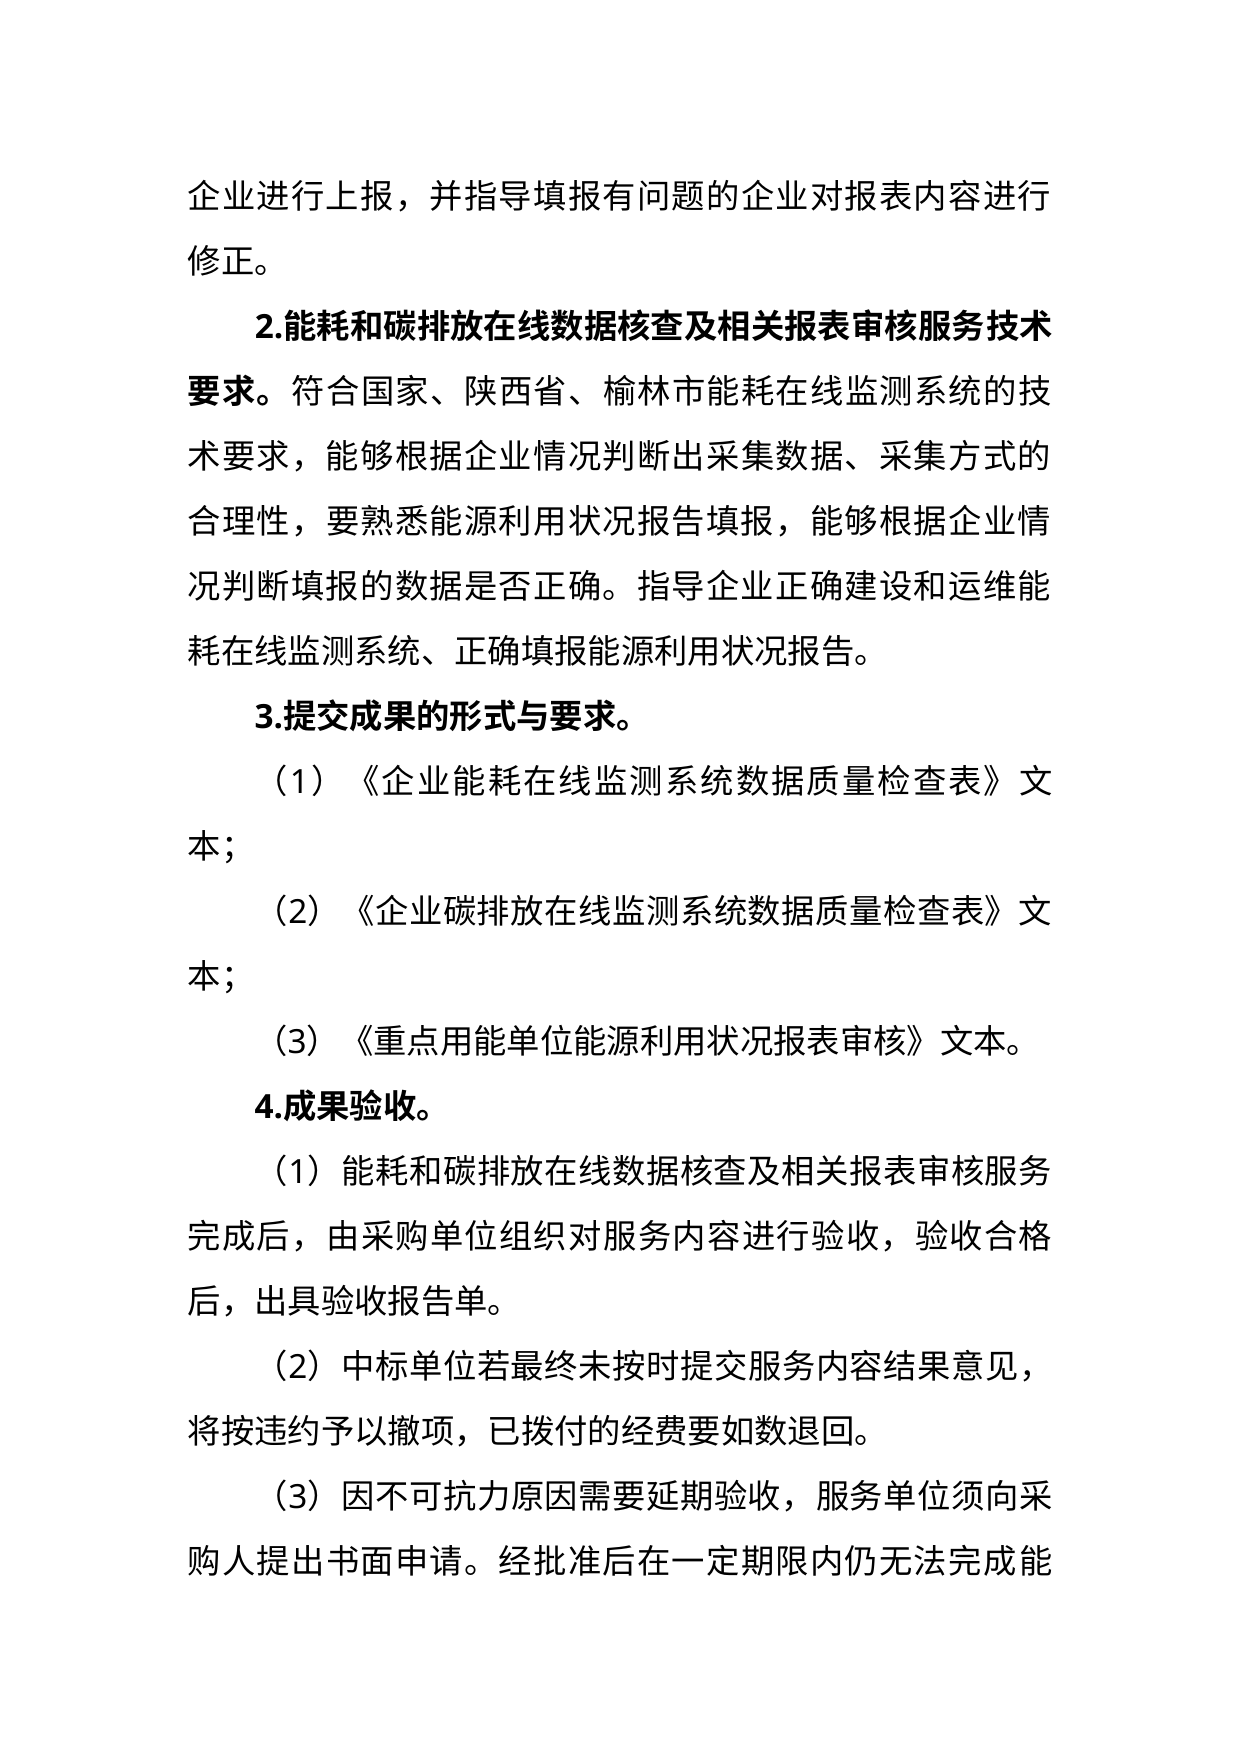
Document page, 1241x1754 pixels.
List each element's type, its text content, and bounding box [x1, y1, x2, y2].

text 3.提交成果的形式与要求。 [187, 682, 1053, 747]
text （1）能耗和碳排放在线数据核查及相关报表审核服务完成后，由采购单位组织对服务内容进行验收，验收合格后，出具验收报告单。 [187, 1137, 1053, 1332]
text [187, 1462, 1053, 1592]
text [187, 162, 1053, 292]
text （1）《企业能耗在线监测系统数据质量检查表》文本； [187, 747, 1053, 877]
text 2.能耗和碳排放在线数据核查及相关报表审核服务技术要求。符合国家、陕西省、榆林市能耗在线监测系统的技术要求，能够根据企业情况判断出采集数据、采集方式的合理性，要熟悉能源利用状况报告填报，能够根据企业情况判断填报的数据是否正确。指导企业正确建设和运维能耗在线监测系统、正确填报能源利用状况报告。 [187, 292, 1053, 682]
text （3）《重点用能单位能源利用状况报表审核》文本。 [187, 1007, 1053, 1072]
text 4.成果验收。 [187, 1072, 1053, 1137]
text （2）《企业碳排放在线监测系统数据质量检查表》文本； [187, 877, 1053, 1007]
text （2）中标单位若最终未按时提交服务内容结果意见，将按违约予以撤项，已拨付的经费要如数退回。 [187, 1332, 1053, 1462]
